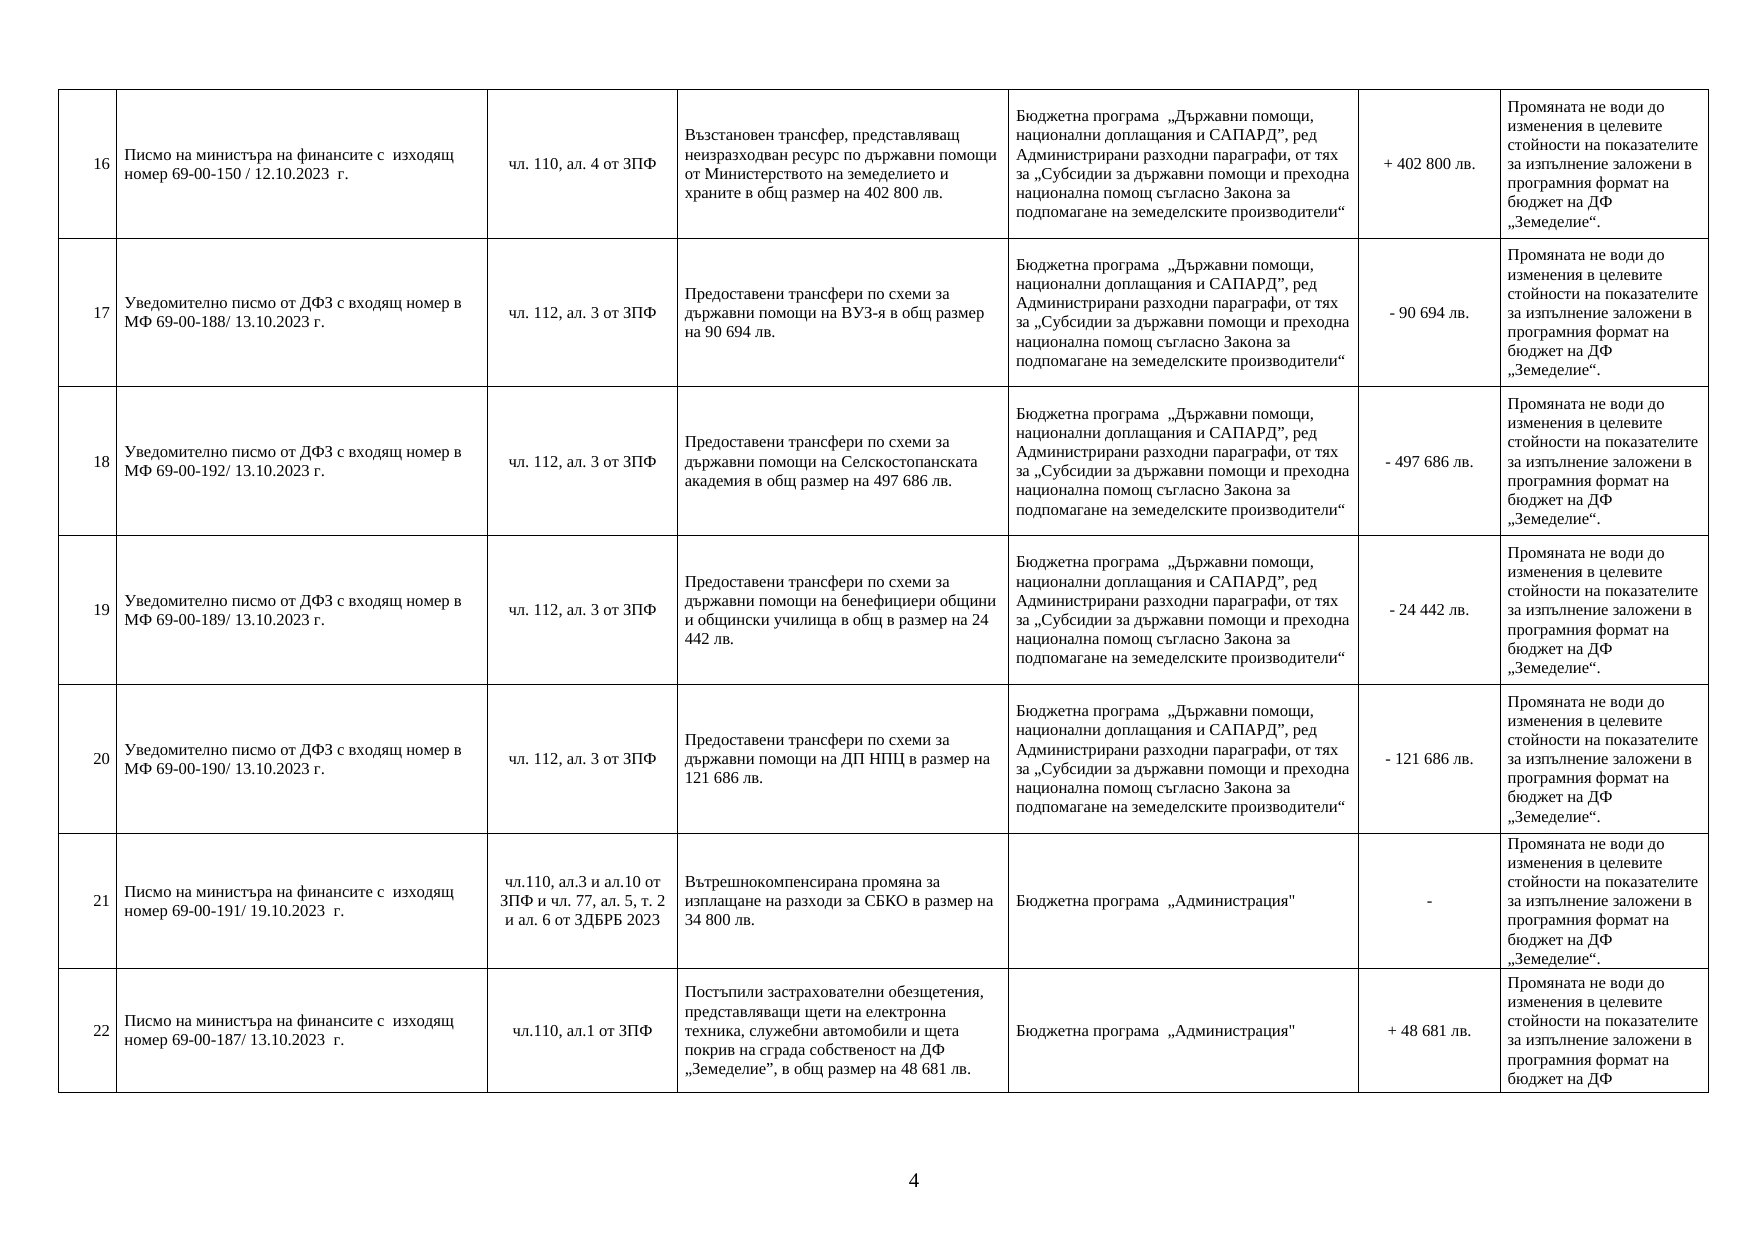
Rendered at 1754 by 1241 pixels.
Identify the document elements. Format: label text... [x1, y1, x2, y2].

table_cell 17 [59, 239, 116, 386]
table_cell + 48 681 лв. [1359, 969, 1500, 1092]
table_cell 21 [59, 834, 116, 968]
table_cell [117, 969, 487, 1092]
table_cell - 90 694 лв. [1359, 239, 1500, 386]
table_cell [488, 90, 677, 237]
table_cell 18 [59, 387, 116, 535]
table_cell Промяната не води до изменения в целевите стойности на показателите за изпълнение заложени в програмния формат на бюджет на ДФ „Земеделие“. [1501, 685, 1708, 832]
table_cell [1009, 969, 1358, 1092]
table_cell Възстановен трансфер, представляващ неизразходван ресурс по държавни помощи от Министерството на земеделието и храните в общ размер на 402 800 лв. [678, 90, 1008, 237]
table_cell - 497 686 лв. [1359, 387, 1500, 535]
table_cell чл.110, ал.1 от ЗПФ [488, 969, 677, 1092]
table_cell Вътрешнокомпенсирана промяна за изплащане на разходи за СБКО в размер на 34 800 лв. [678, 834, 1008, 968]
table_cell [678, 969, 1008, 1092]
table_cell Уведомително писмо от ДФЗ с входящ номер в МФ 69-00-189/ 13.10.2023 г. [117, 536, 487, 684]
table_cell Уведомително писмо от ДФЗ с входящ номер в МФ 69-00-190/ 13.10.2023 г. [117, 685, 487, 832]
table_cell Промяната не води до изменения в целевите стойности на показателите за изпълнение заложени в програмния формат на бюджет на ДФ „Земеделие“. [1501, 834, 1708, 968]
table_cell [1501, 90, 1708, 237]
table_cell - 121 686 лв. [1359, 685, 1500, 832]
table_cell Промяната не води до изменения в целевите стойности на показателите за изпълнение заложени в програмния формат на бюджет на ДФ „Земеделие“. [1501, 387, 1708, 535]
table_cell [117, 90, 487, 237]
table_cell - 24 442 лв. [1359, 536, 1500, 684]
table_cell 20 [59, 685, 116, 832]
table_cell Предоставени трансфери по схеми за държавни помощи на Селскостопанската академия в общ размер на 497 686 лв. [678, 387, 1008, 535]
table_cell Уведомително писмо от ДФЗ с входящ номер в МФ 69-00-188/ 13.10.2023 г. [117, 239, 487, 386]
table_cell Предоставени трансфери по схеми за държавни помощи на ВУЗ-я в общ размер на 90 694 лв. [678, 239, 1008, 386]
table_cell 22 [59, 969, 116, 1092]
table_cell Предоставени трансфери по схеми за държавни помощи на бенефициери общини и общински училища в общ в размер на 24 442 лв. [678, 536, 1008, 684]
table_cell чл. 112, ал. 3 от ЗПФ [488, 685, 677, 832]
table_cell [1009, 90, 1358, 237]
table_cell чл.110, ал.3 и ал.10 от ЗПФ и чл. 77, ал. 5, т. 2 и ал. 6 от ЗДБРБ 2023 [488, 834, 677, 968]
table_cell Промяната не води до изменения в целевите стойности на показателите за изпълнение заложени в програмния формат на бюджет на ДФ „Земеделие“. [1501, 239, 1708, 386]
table_cell - [1359, 834, 1500, 968]
table_cell чл. 112, ал. 3 от ЗПФ [488, 536, 677, 684]
table_cell + 402 800 лв. [1359, 90, 1500, 237]
table_cell Предоставени трансфери по схеми за държавни помощи на ДП НПЦ в размер на 121 686 лв. [678, 685, 1008, 832]
table_cell чл. 112, ал. 3 от ЗПФ [488, 239, 677, 386]
table_cell 16 [59, 90, 116, 237]
table_cell чл. 112, ал. 3 от ЗПФ [488, 387, 677, 535]
table_cell Писмо на министъра на финансите с изходящ номер 69-00-191/ 19.10.2023 г. [117, 834, 487, 968]
table_cell Промяната не води до изменения в целевите стойности на показателите за изпълнение заложени в програмния формат на бюджет на ДФ „Земеделие“. [1501, 536, 1708, 684]
table_cell Уведомително писмо от ДФЗ с входящ номер в МФ 69-00-192/ 13.10.2023 г. [117, 387, 487, 535]
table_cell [1501, 969, 1708, 1092]
table_cell Бюджетна програма „Администрация" [1009, 834, 1358, 968]
table_cell 19 [59, 536, 116, 684]
